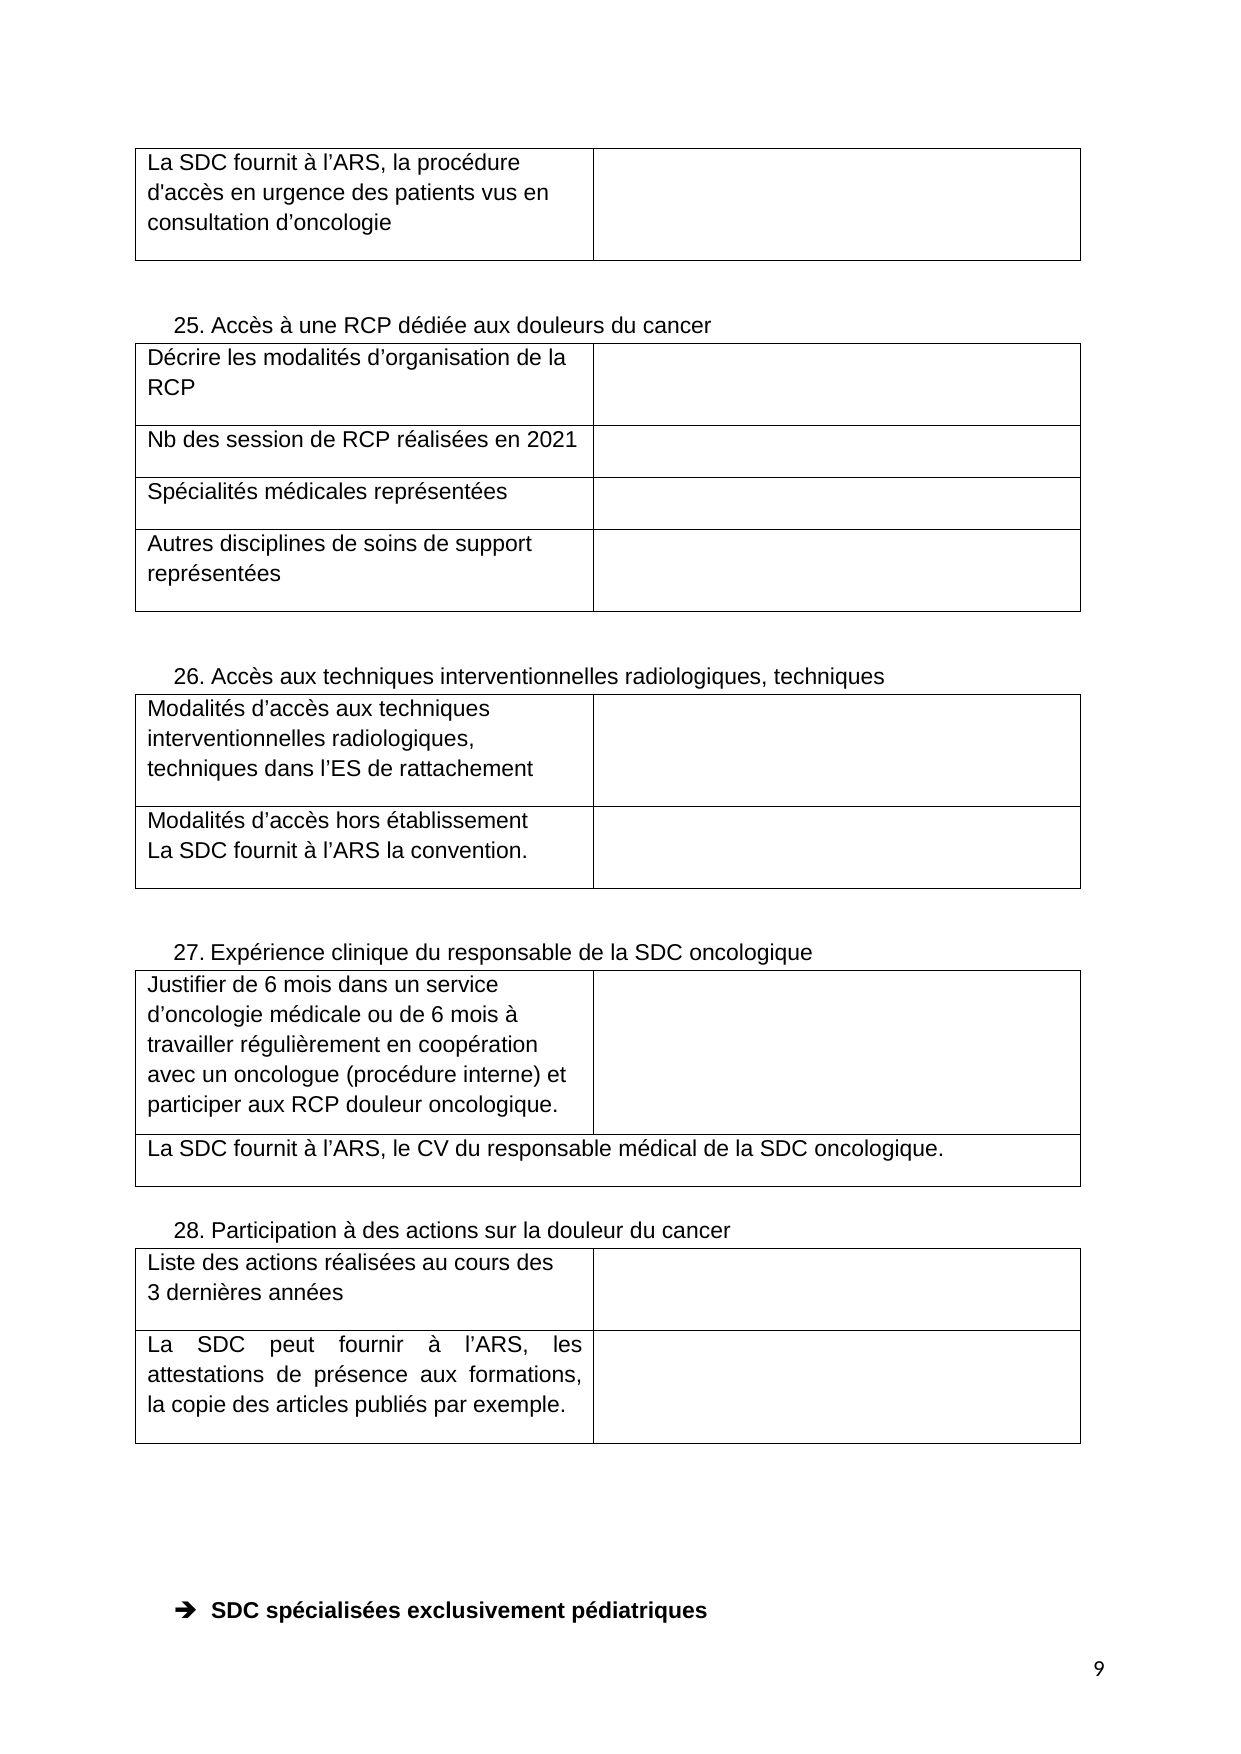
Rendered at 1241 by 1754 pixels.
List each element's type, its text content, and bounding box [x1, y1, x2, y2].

table_cell [594, 426, 1080, 477]
table_header Décrire les modalités d’organisation de la RCP [136, 344, 593, 425]
table_cell [594, 478, 1080, 529]
table_cell Nb des session de RCP réalisées en 2021 [136, 426, 593, 477]
table_header [594, 149, 1080, 260]
table_header Modalités d’accès aux techniques interventionnelles radiologiques, techniques dans l’ES de rattachement [136, 695, 593, 806]
table_cell Spécialités médicales représentées [136, 478, 593, 529]
table_cell Modalités d’accès hors établissement La SDC fournit à l’ARS la convention. [136, 807, 593, 888]
table_header [594, 1249, 1080, 1330]
table_cell La SDC peut fournir à l’ARS, les attestations de présence aux formations, la copie des articles publiés par exemple. [136, 1331, 593, 1442]
list SDC spécialisées exclusivement pédiatriques [173, 1597, 1104, 1623]
table_cell La SDC fournit à l’ARS, le CV du responsable médical de la SDC oncologique. [136, 1135, 1080, 1186]
table_header [594, 971, 1080, 1134]
table_cell [594, 530, 1080, 611]
table_header [594, 695, 1080, 806]
table_header [594, 344, 1080, 425]
table_cell [594, 807, 1080, 888]
table_cell Autres disciplines de soins de support représentées [136, 530, 593, 611]
list Participation à des actions sur la douleur du cancer [173, 1217, 1104, 1244]
table_header Justifier de 6 mois dans un service d’oncologie médicale ou de 6 mois à travailler régulièrement en coopération avec un oncologue (procédure interne) et participer aux RCP douleur oncologique. [136, 971, 593, 1134]
table_header Liste des actions réalisées au cours des 3 dernières années [136, 1249, 593, 1330]
list Expérience clinique du responsable de la SDC oncologique [173, 939, 1104, 966]
table_header La SDC fournit à l’ARS, la procédure d'accès en urgence des patients vus en consultation d’oncologie [136, 149, 593, 260]
list Accès à une RCP dédiée aux douleurs du cancer [173, 312, 1104, 339]
list Accès aux techniques interventionnelles radiologiques, techniques [173, 663, 1104, 690]
table_cell [594, 1331, 1080, 1442]
